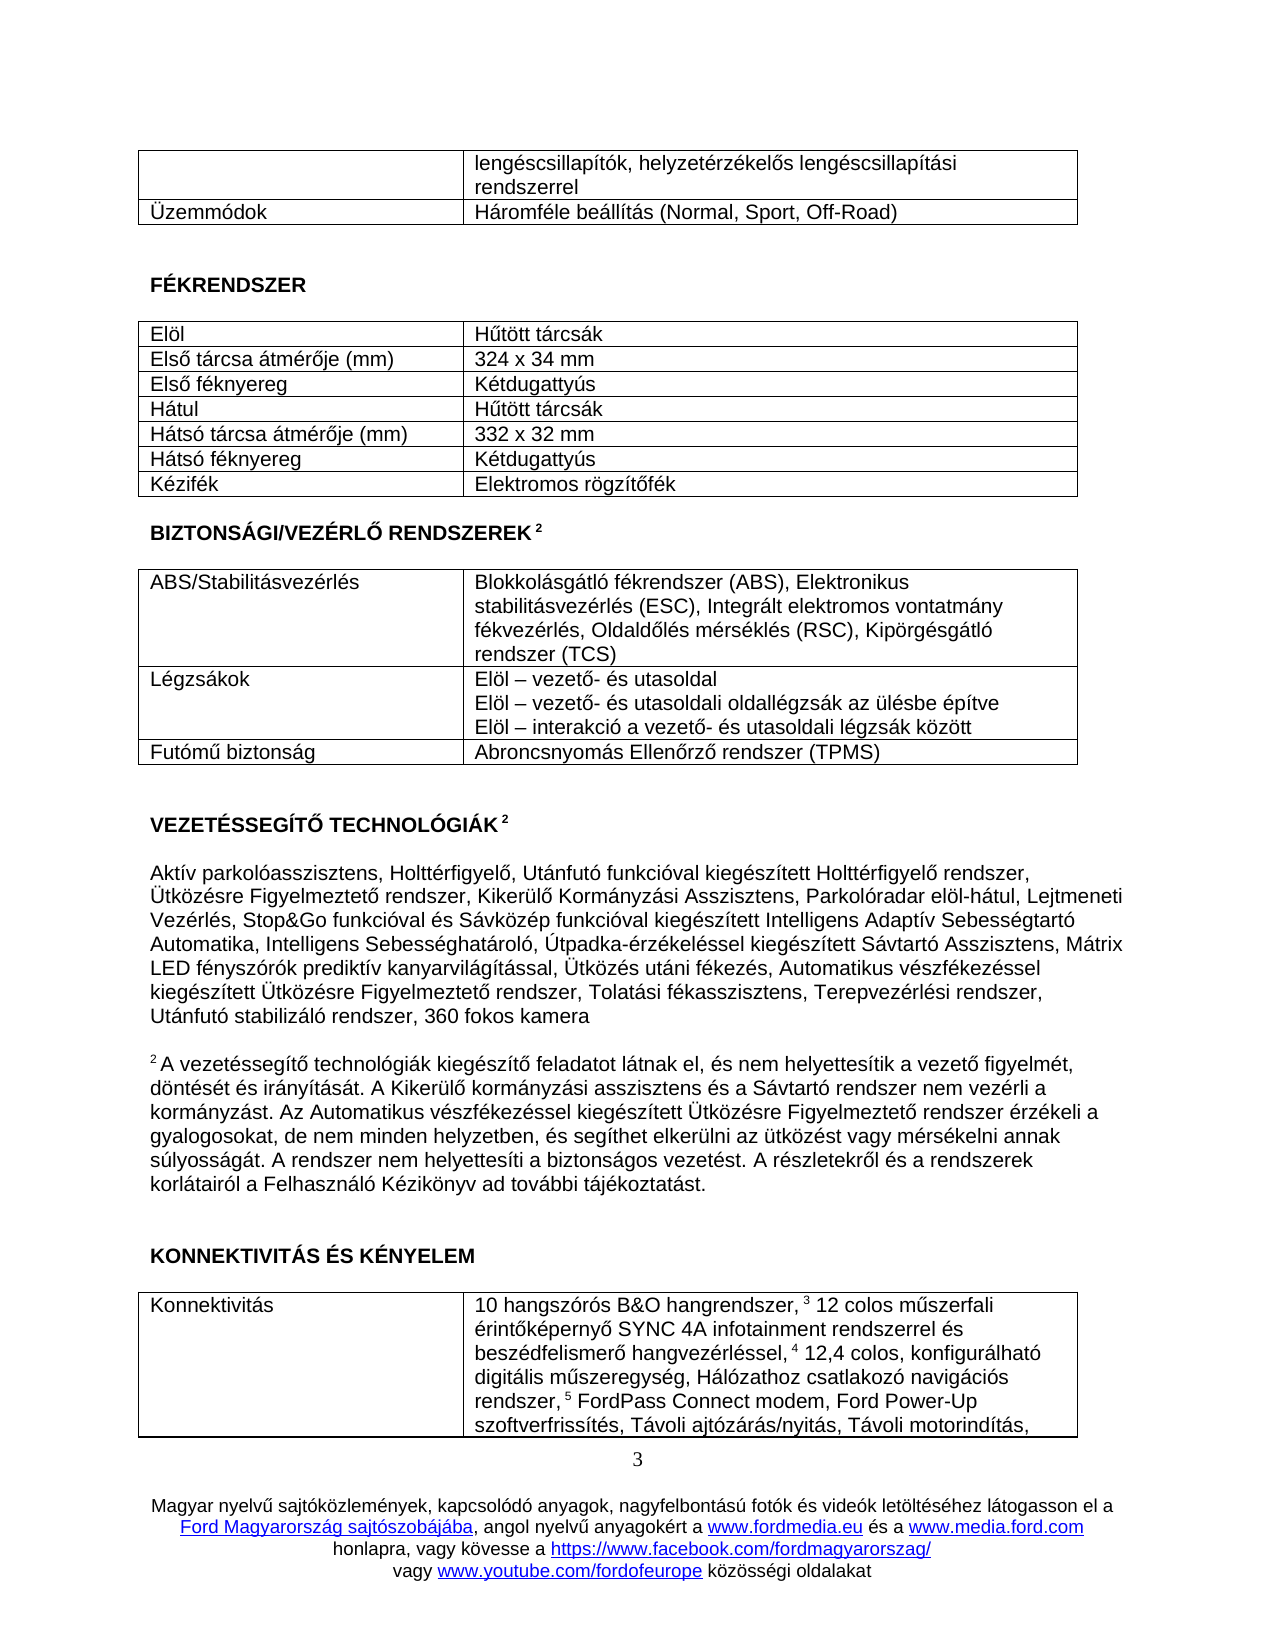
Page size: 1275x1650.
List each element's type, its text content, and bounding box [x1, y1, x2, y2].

text FÉKRENDSZER [150, 273, 1125, 297]
table_cell Hátsó féknyereg [139, 447, 463, 471]
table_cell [139, 151, 463, 199]
table_header Konnektivitás [139, 1293, 463, 1436]
text KONNEKTIVITÁS ÉS KÉNYELEM [150, 1244, 1125, 1268]
table_header Hűtött tárcsák [464, 322, 1077, 346]
table_header Elöl [139, 322, 463, 346]
table_cell Futómű biztonság [139, 740, 463, 763]
table_cell Hátsó tárcsa átmérője (mm) [139, 422, 463, 446]
table_cell Első féknyereg [139, 372, 463, 396]
table_cell Kétdugattyús [464, 447, 1077, 471]
table_cell 324 x 34 mm [464, 347, 1077, 371]
table_cell Háromféle beállítás (Normal, Sport, Off-Road) [464, 200, 1077, 224]
table_header Blokkolásgátló fékrendszer (ABS), Elektronikus stabilitásvezérlés (ESC), Integrált elektromos vontatmány fékvezérlés, Oldaldőlés mérséklés (RSC), Kipörgésgátló rendszer (TCS) [464, 570, 1077, 666]
table_header ABS/Stabilitásvezérlés [139, 570, 463, 666]
text VEZETÉSSEGÍTŐ TECHNOLÓGIÁK 2 [150, 812, 1125, 836]
table_cell Első tárcsa átmérője (mm) [139, 347, 463, 371]
table_cell Abroncsnyomás Ellenőrző rendszer (TPMS) [464, 740, 1077, 763]
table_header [464, 1293, 1077, 1436]
table_cell Légzsákok [139, 667, 463, 738]
table_cell Kézifék [139, 472, 463, 496]
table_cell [464, 151, 1077, 199]
table_cell Elöl – vezető- és utasoldal Elöl – vezető- és utasoldali oldallégzsák az ülésbe építve Elöl – interakció a vezető- és utasoldali légzsák között [464, 667, 1077, 738]
table_cell Elektromos rögzítőfék [464, 472, 1077, 496]
text BIZTONSÁGI/VEZÉRLŐ RENDSZEREK 2 [150, 521, 1125, 545]
table_cell 332 x 32 mm [464, 422, 1077, 446]
table_cell Hátul [139, 397, 463, 421]
text Aktív parkolóasszisztens, Holttérfigyelő, Utánfutó funkcióval kiegészített Holttérfigyelő rendszer, Ütközésre Figyelmeztető rendszer, Kikerülő Kormányzási Asszisztens, Parkolóradar elöl-hátul, Lejtmeneti Vezérlés, Stop&Go funkcióval és Sávközép funkcióval kiegészített Intelligens Adaptív Sebességtartó Automatika, Intelligens Sebességhatároló, Útpadka-érzékeléssel kiegészített Sávtartó Asszisztens, Mátrix LED fényszórók prediktív kanyarvilágítással, Ütközés utáni fékezés, Automatikus vészfékezéssel kiegészített Ütközésre Figyelmeztető rendszer, Tolatási fékasszisztens, Terepvezérlési rendszer, Utánfutó stabilizáló rendszer, 360 fokos kamera 2 A vezetéssegítő technológiák kiegészítő feladatot látnak el, és nem helyettesítik a vezető figyelmét, döntését és irányítását. A Kikerülő kormányzási asszisztens és a Sávtartó rendszer nem vezérli a kormányzást. Az Automatikus vészfékezéssel kiegészített Ütközésre Figyelmeztető rendszer érzékeli a gyalogosokat, de nem minden helyzetben, és segíthet elkerülni az ütközést vagy mérsékelni annak súlyosságát. A rendszer nem helyettesíti a biztonságos vezetést. A részletekről és a rendszerek korlátairól a Felhasználó Kézikönyv ad további tájékoztatást. [150, 860, 1125, 1196]
table_cell Kétdugattyús [464, 372, 1077, 396]
table_cell Hűtött tárcsák [464, 397, 1077, 421]
table_cell Üzemmódok [139, 200, 463, 224]
